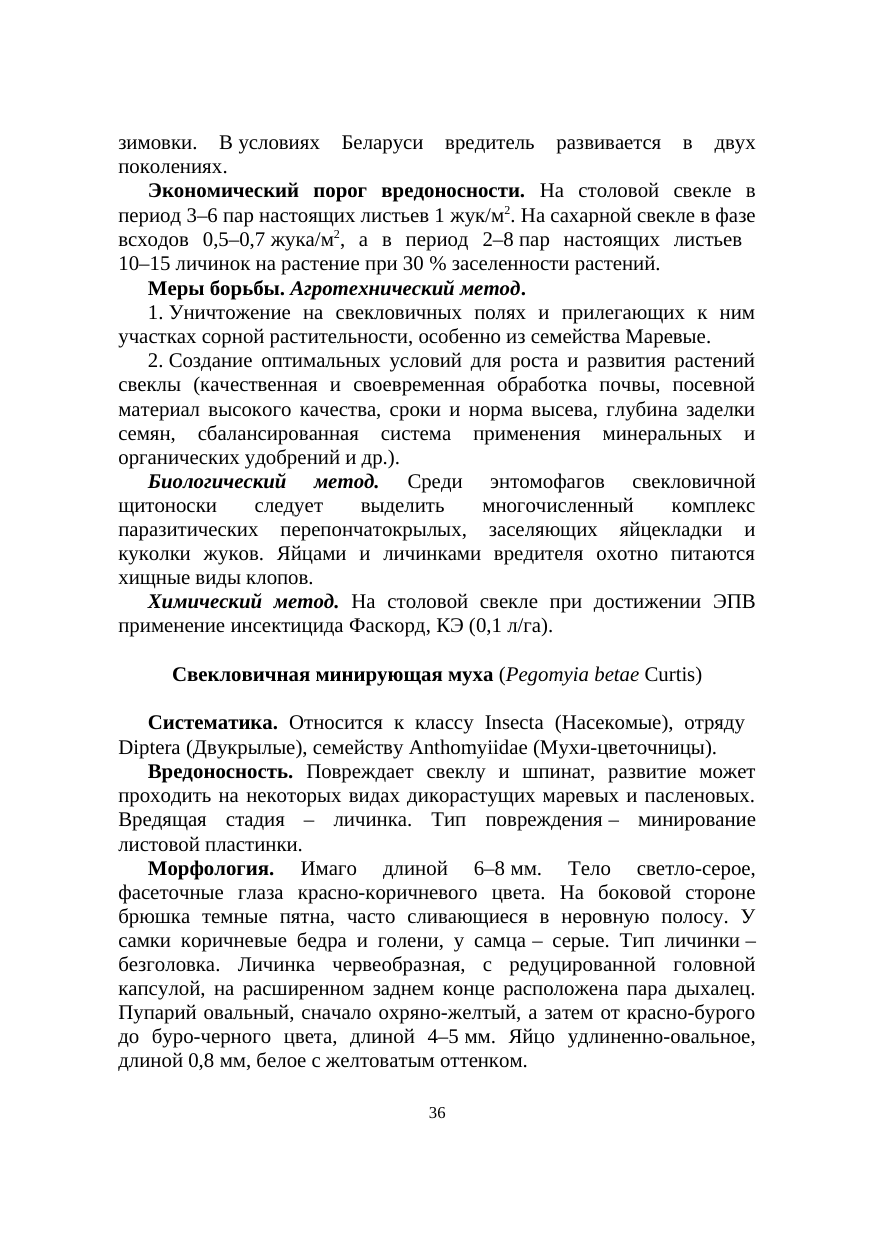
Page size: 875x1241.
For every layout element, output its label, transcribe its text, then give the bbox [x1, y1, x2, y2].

text Меры борьбы. Агротехнический метод. [118, 276, 756, 299]
text Свекловичная минирующая муха (Pegomyia betae Curtis) [118, 662, 756, 686]
text Вредоносность. Повреждает свеклу и шпинат, развитие может проходить на некоторых видах дикорастущих маревых и пасленовых. Вредящая стадия – личинка. Тип повреждения – минирование листовой пластинки. [118, 759, 756, 856]
text 1. Уничтожение на свекловичных полях и прилегающих к ним участках сорной растительности, особенно из семейства Маревые. [118, 300, 756, 348]
text Биологический метод. Среди энтомофагов свекловичной щитоноски следует выделить многочисленный комплекс паразитических перепончатокрылых, заселяющих яйцекладки и куколки жуков. Яйцами и личинками вредителя охотно питаются хищные виды клопов. [118, 469, 756, 589]
text 2. Создание оптимальных условий для роста и развития растений свеклы (качественная и своевременная обработка почвы, посевной материал высокого качества, сроки и норма высева, глубина заделки семян, сбалансированная система применения минеральных и органических удобрений и др.). [118, 348, 756, 469]
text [118, 130, 756, 178]
text Химический метод. На столовой свекле при достижении ЭПВ применение инсектицида Фаскорд, КЭ (0,1 л/га). [118, 589, 756, 637]
text Систематика. Относится к классу Insecta (Насекомые), отряду Diptera (Двукрылые), семейству Anthomyiidae (Мухи-цветочницы). [118, 710, 756, 759]
text Экономический порог вредоносности. На столовой свекле в период 3–6 пар настоящих листьев 1 жук/м2. На сахарной свекле в фазе всходов 0,5–0,7 жука/м2, а в период 2–8 пар настоящих листьев 10–15 личинок на растение при 30 % заселенности растений. [118, 178, 756, 275]
text Морфология. Имаго длиной 6–8 мм. Тело светло-серое, фасеточные глаза красно-коричневого цвета. На боковой стороне брюшка темные пятна, часто сливающиеся в неровную полосу. У самки коричневые бедра и голени, у самца – серые. Тип личинки – безголовка. Личинка червеобразная, с редуцированной головной капсулой, на расширенном заднем конце расположена пара дыхалец. Пупарий овальный, сначало охряно-желтый, а затем от красно-бурого до буро-черного цвета, длиной 4–5 мм. Яйцо удлиненно-овальное, длиной 0,8 мм, белое с желтоватым оттенком. [118, 856, 756, 1072]
